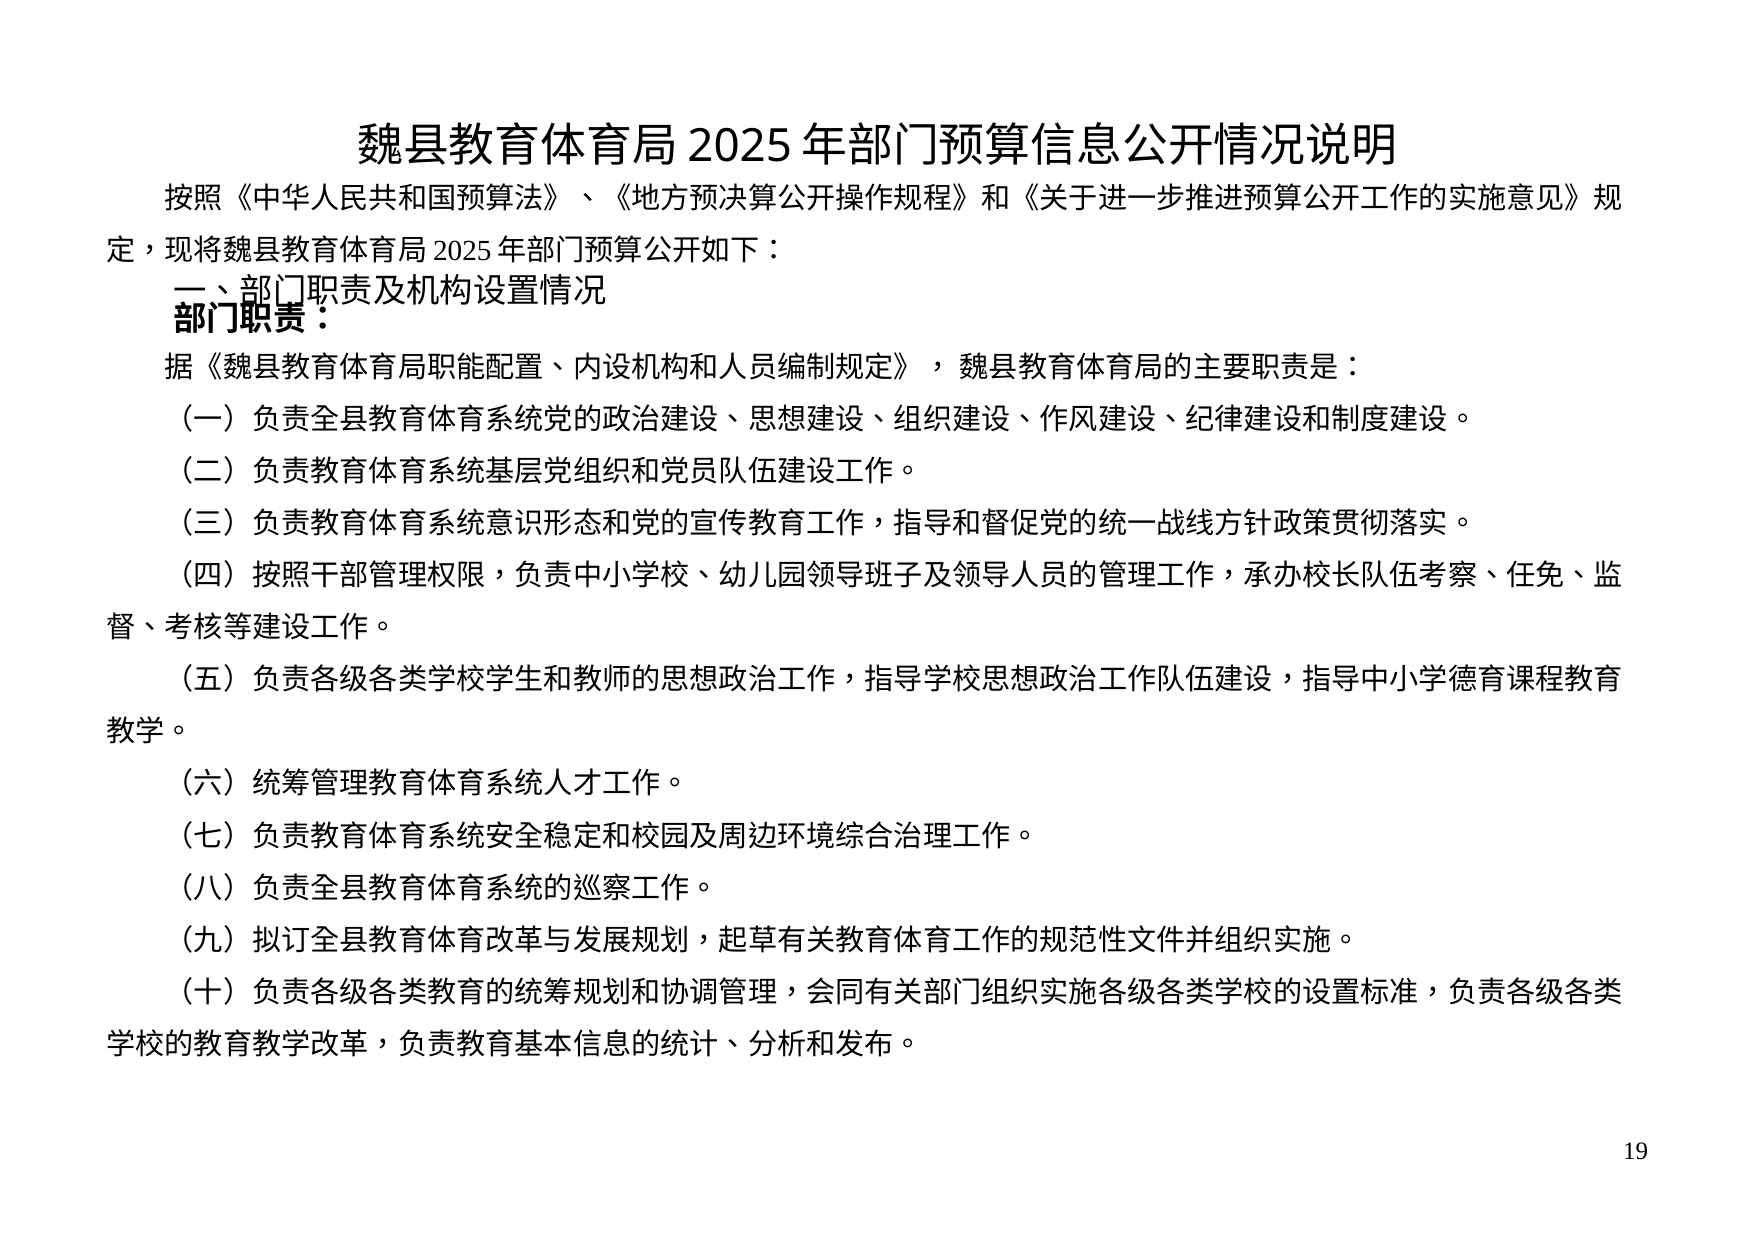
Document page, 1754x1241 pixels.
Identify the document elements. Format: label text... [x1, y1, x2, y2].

text 部门职责： [106, 311, 1648, 336]
text （十）负责各级各类教育的统筹规划和协调管理，会同有关部门组织实施各级各类学校的设置标准，负责各级各类学校的教育教学改革，负责教育基本信息的统计、分析和发布。 [106, 961, 1648, 1065]
text 据《魏县教育体育局职能配置、内设机构和人员编制规定》， 魏县教育体育局的主要职责是： [106, 336, 1648, 388]
text （四）按照干部管理权限，负责中小学校、幼儿园领导班子及领导人员的管理工作，承办校长队伍考察、任免、监督、考核等建设工作。 [106, 544, 1648, 648]
text （七）负责教育体育系统安全稳定和校园及周边环境综合治理工作。 [106, 804, 1648, 856]
text 一、部门职责及机构设置情况 [106, 272, 1648, 309]
text 魏县教育体育局2025年部门预算信息公开情况说明 [106, 142, 1648, 167]
text （三）负责教育体育系统意识形态和党的宣传教育工作，指导和督促党的统一战线方针政策贯彻落实。 [106, 492, 1648, 544]
text （一）负责全县教育体育系统党的政治建设、思想建设、组织建设、作风建设、纪律建设和制度建设。 [106, 388, 1648, 440]
text （二）负责教育体育系统基层党组织和党员队伍建设工作。 [106, 440, 1648, 492]
text （五）负责各级各类学校学生和教师的思想政治工作，指导学校思想政治工作队伍建设，指导中小学德育课程教育教学。 [106, 648, 1648, 752]
text 按照《中华人民共和国预算法》、《地方预决算公开操作规程》和《关于进一步推进预算公开工作的实施意见》规定，现将魏县教育体育局2025年部门预算公开如下： [106, 167, 1648, 271]
text （六）统筹管理教育体育系统人才工作。 [106, 752, 1648, 804]
text （八）负责全县教育体育系统的巡察工作。 [106, 856, 1648, 908]
text （九）拟订全县教育体育改革与发展规划，起草有关教育体育工作的规范性文件并组织实施。 [106, 908, 1648, 961]
